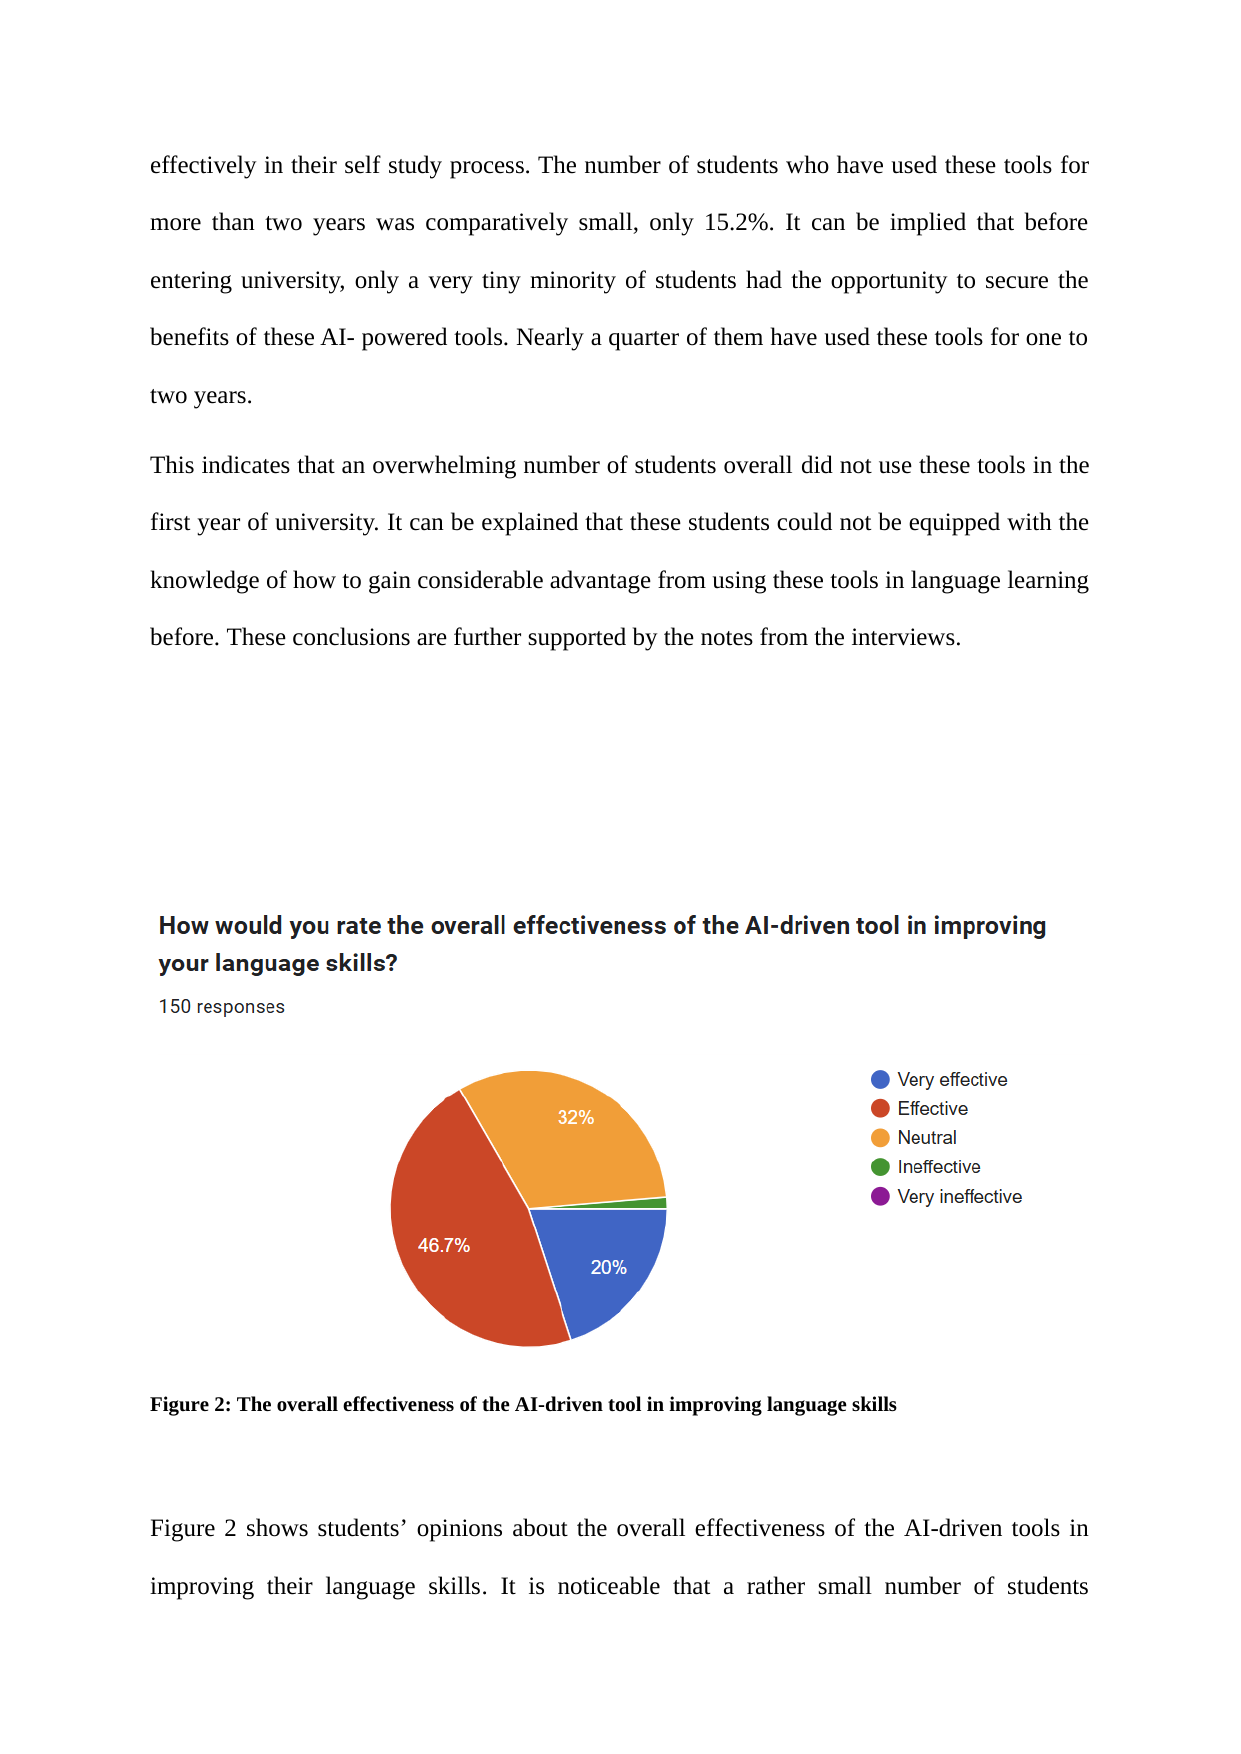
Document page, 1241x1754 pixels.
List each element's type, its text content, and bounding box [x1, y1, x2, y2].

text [150, 150, 1090, 409]
picture [150, 902, 1091, 1356]
text This indicates that an overwhelming number of students overall did not use these tools in the first year of university. It can be explained that these students could not be equipped with the knowledge of how to gain considerable advantage from using these tools in language learning before. These conclusions are further supported by the notes from the interviews. [150, 450, 1090, 651]
text Figure 2: The overall effectiveness of the AI-driven tool in improving language skills [150, 1392, 1090, 1416]
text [150, 1513, 1090, 1599]
